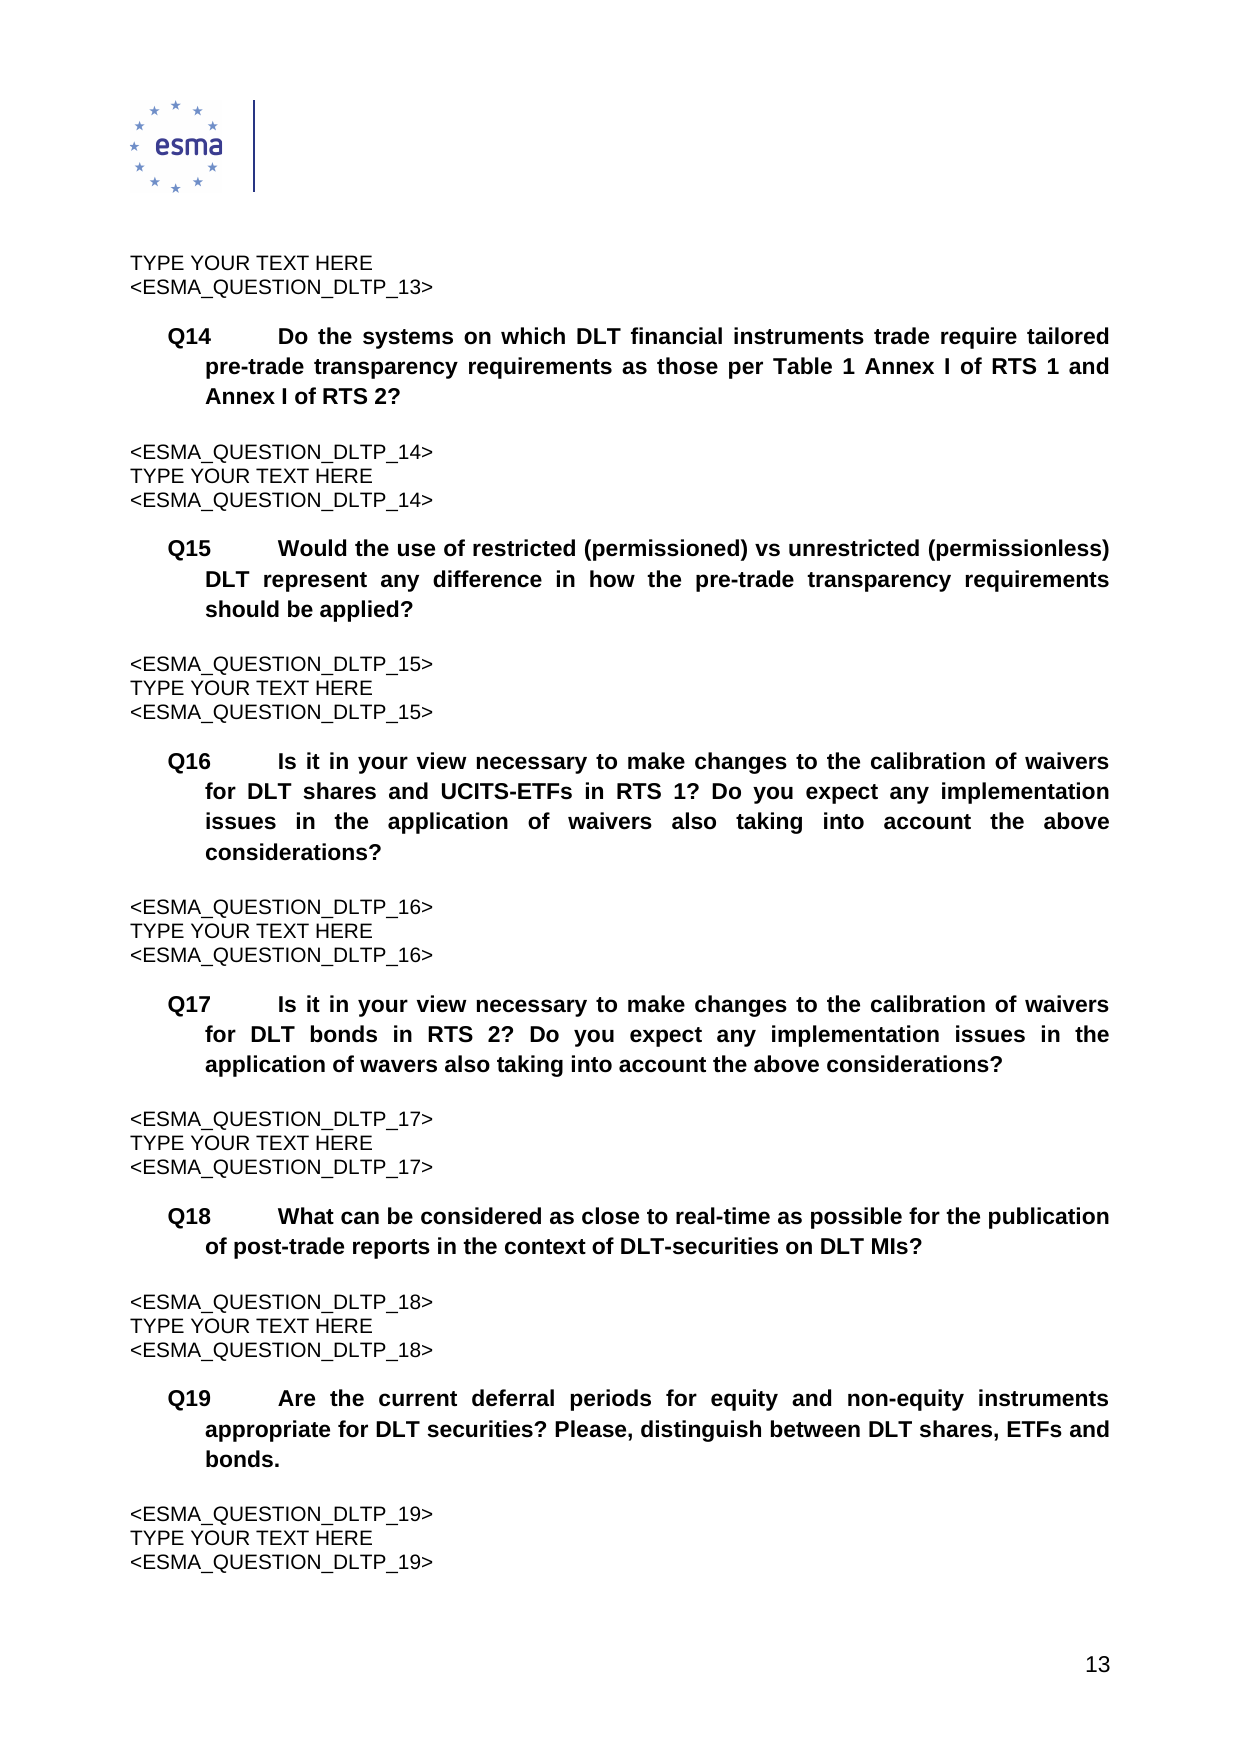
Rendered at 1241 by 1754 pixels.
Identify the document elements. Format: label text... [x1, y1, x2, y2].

text <ESMA_QUESTION_DLTP_17> [130, 1155, 1110, 1179]
text <ESMA_QUESTION_DLTP_16> [130, 943, 1110, 967]
text TYPE YOUR TEXT HERE [130, 251, 1110, 275]
text <ESMA_QUESTION_DLTP_13> [130, 275, 1110, 299]
list Do the systems on which DLT financial instruments trade require tailored pre-trade transparency requirements as those per Table 1 Annex I of RTS 1 and Annex I of RTS 2? [167, 323, 1110, 410]
picture [129, 100, 223, 193]
text <ESMA_QUESTION_DLTP_19> [130, 1550, 1110, 1574]
text TYPE YOUR TEXT HERE [130, 1131, 1110, 1155]
list What can be considered as close to real-time as possible for the publication of post-trade reports in the context of DLT-securities on DLT MIs? [167, 1203, 1110, 1260]
text <ESMA_QUESTION_DLTP_19> [130, 1502, 1110, 1526]
text <ESMA_QUESTION_DLTP_17> [130, 1107, 1110, 1131]
text TYPE YOUR TEXT HERE [130, 1313, 1110, 1337]
list Would the use of restricted (permissioned) vs unrestricted (permissionless) DLT represent any difference in how the pre-trade transparency requirements should be applied? [167, 535, 1110, 622]
list Is it in your view necessary to make changes to the calibration of waivers for DLT shares and UCITS-ETFs in RTS 1? Do you expect any implementation issues in the application of waivers also taking into account the above considerations? [167, 748, 1110, 865]
text <ESMA_QUESTION_DLTP_14> [130, 487, 1110, 511]
text <ESMA_QUESTION_DLTP_15> [130, 652, 1110, 676]
text TYPE YOUR TEXT HERE [130, 463, 1110, 487]
list Are the current deferral periods for equity and non-equity instruments appropriate for DLT securities? Please, distinguish between DLT shares, ETFs and bonds. [167, 1385, 1110, 1472]
text <ESMA_QUESTION_DLTP_18> [130, 1289, 1110, 1313]
text TYPE YOUR TEXT HERE [130, 919, 1110, 943]
text TYPE YOUR TEXT HERE [130, 676, 1110, 700]
text <ESMA_QUESTION_DLTP_18> [130, 1337, 1110, 1361]
text TYPE YOUR TEXT HERE [130, 1526, 1110, 1550]
text <ESMA_QUESTION_DLTP_16> [130, 895, 1110, 919]
list Is it in your view necessary to make changes to the calibration of waivers for DLT bonds in RTS 2? Do you expect any implementation issues in the application of wavers also taking into account the above considerations? [167, 991, 1110, 1077]
text <ESMA_QUESTION_DLTP_15> [130, 700, 1110, 724]
text <ESMA_QUESTION_DLTP_14> [130, 439, 1110, 463]
